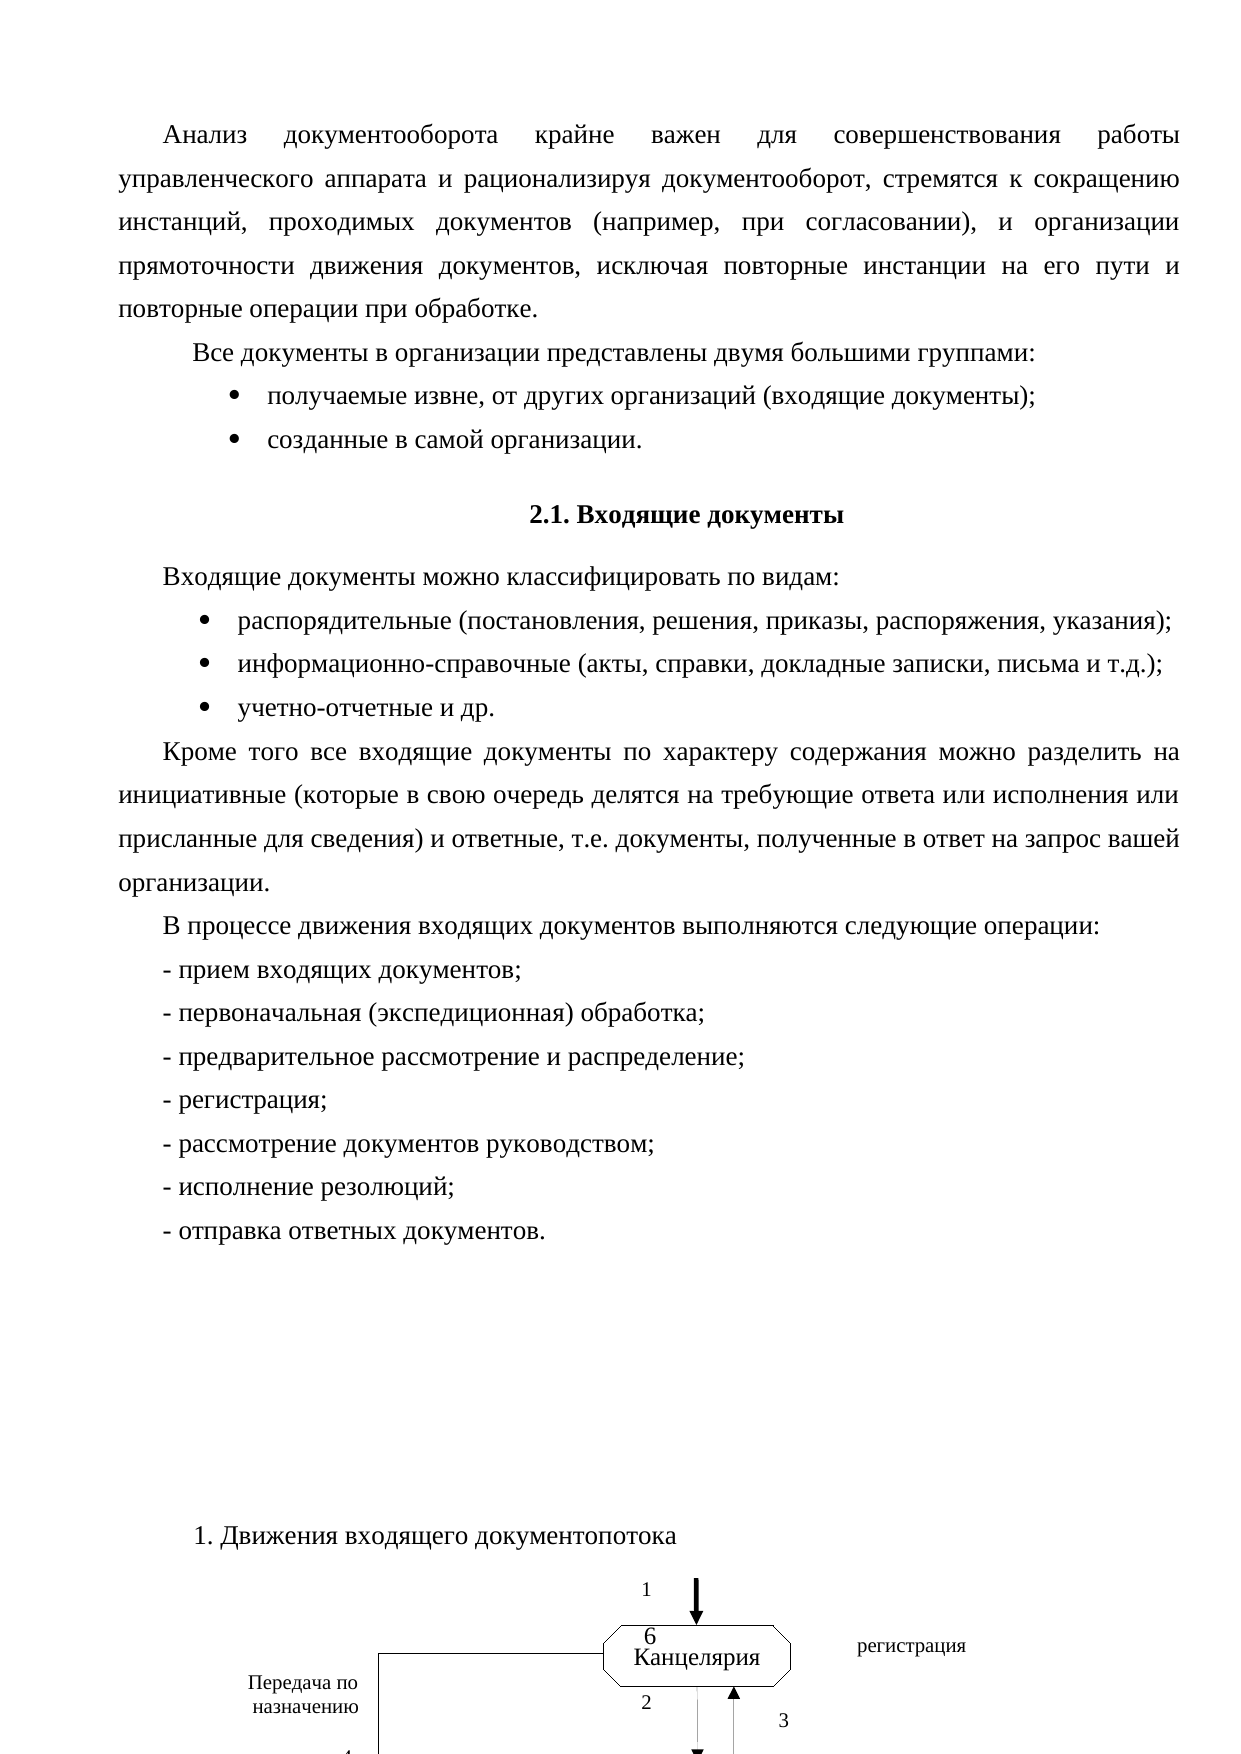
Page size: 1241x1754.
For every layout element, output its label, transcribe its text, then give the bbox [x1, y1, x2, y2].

text - рассмотрение документов руководством; [118, 1127, 1181, 1158]
text - первоначальная (экспедиционная) обработка; [118, 996, 1181, 1027]
text - прием входящих документов; [118, 953, 1181, 984]
list получаемые извне, от других организаций (входящие документы); [229, 379, 1181, 411]
list распорядительные (постановления, решения, приказы, распоряжения, указания); [200, 604, 1181, 635]
text Входящие документы можно классифицировать по видам: [118, 560, 1181, 591]
text Кроме того все входящие документы по характеру содержания можно разделить на инициативные (которые в свою очередь делятся на требующие ответа или исполнения или присланные для сведения) и ответные, т.е. документы, полученные в ответ на запрос вашей организации. [118, 735, 1181, 897]
text - исполнение резолюций; [118, 1171, 1181, 1202]
text - регистрация; [118, 1083, 1181, 1114]
list созданные в самой организации. [229, 423, 1181, 454]
text В процессе движения входящих документов выполняются следующие операции: [118, 909, 1181, 940]
list информационно-справочные (акты, справки, докладные записки, письма и т.д.); [200, 648, 1181, 679]
text - отправка ответных документов. [118, 1214, 1181, 1245]
text 2.1. Входящие документы [118, 498, 1181, 529]
text Анализ документооборота крайне важен для совершенствования работы управленческого аппарата и рационализируя документооборот, стремятся к сокращению инстанций, проходимых документов (например, при согласовании), и организации прямоточности движения документов, исключая повторные инстанции на его пути и повторные операции при обработке. [118, 118, 1181, 323]
text - предварительное рассмотрение и распределение; [118, 1040, 1181, 1071]
text Все документы в организации представлены двумя большими группами: [118, 336, 1181, 367]
text 1. Движения входящего документопотока [118, 1519, 1181, 1550]
list учетно-отчетные и др. [200, 691, 1181, 723]
